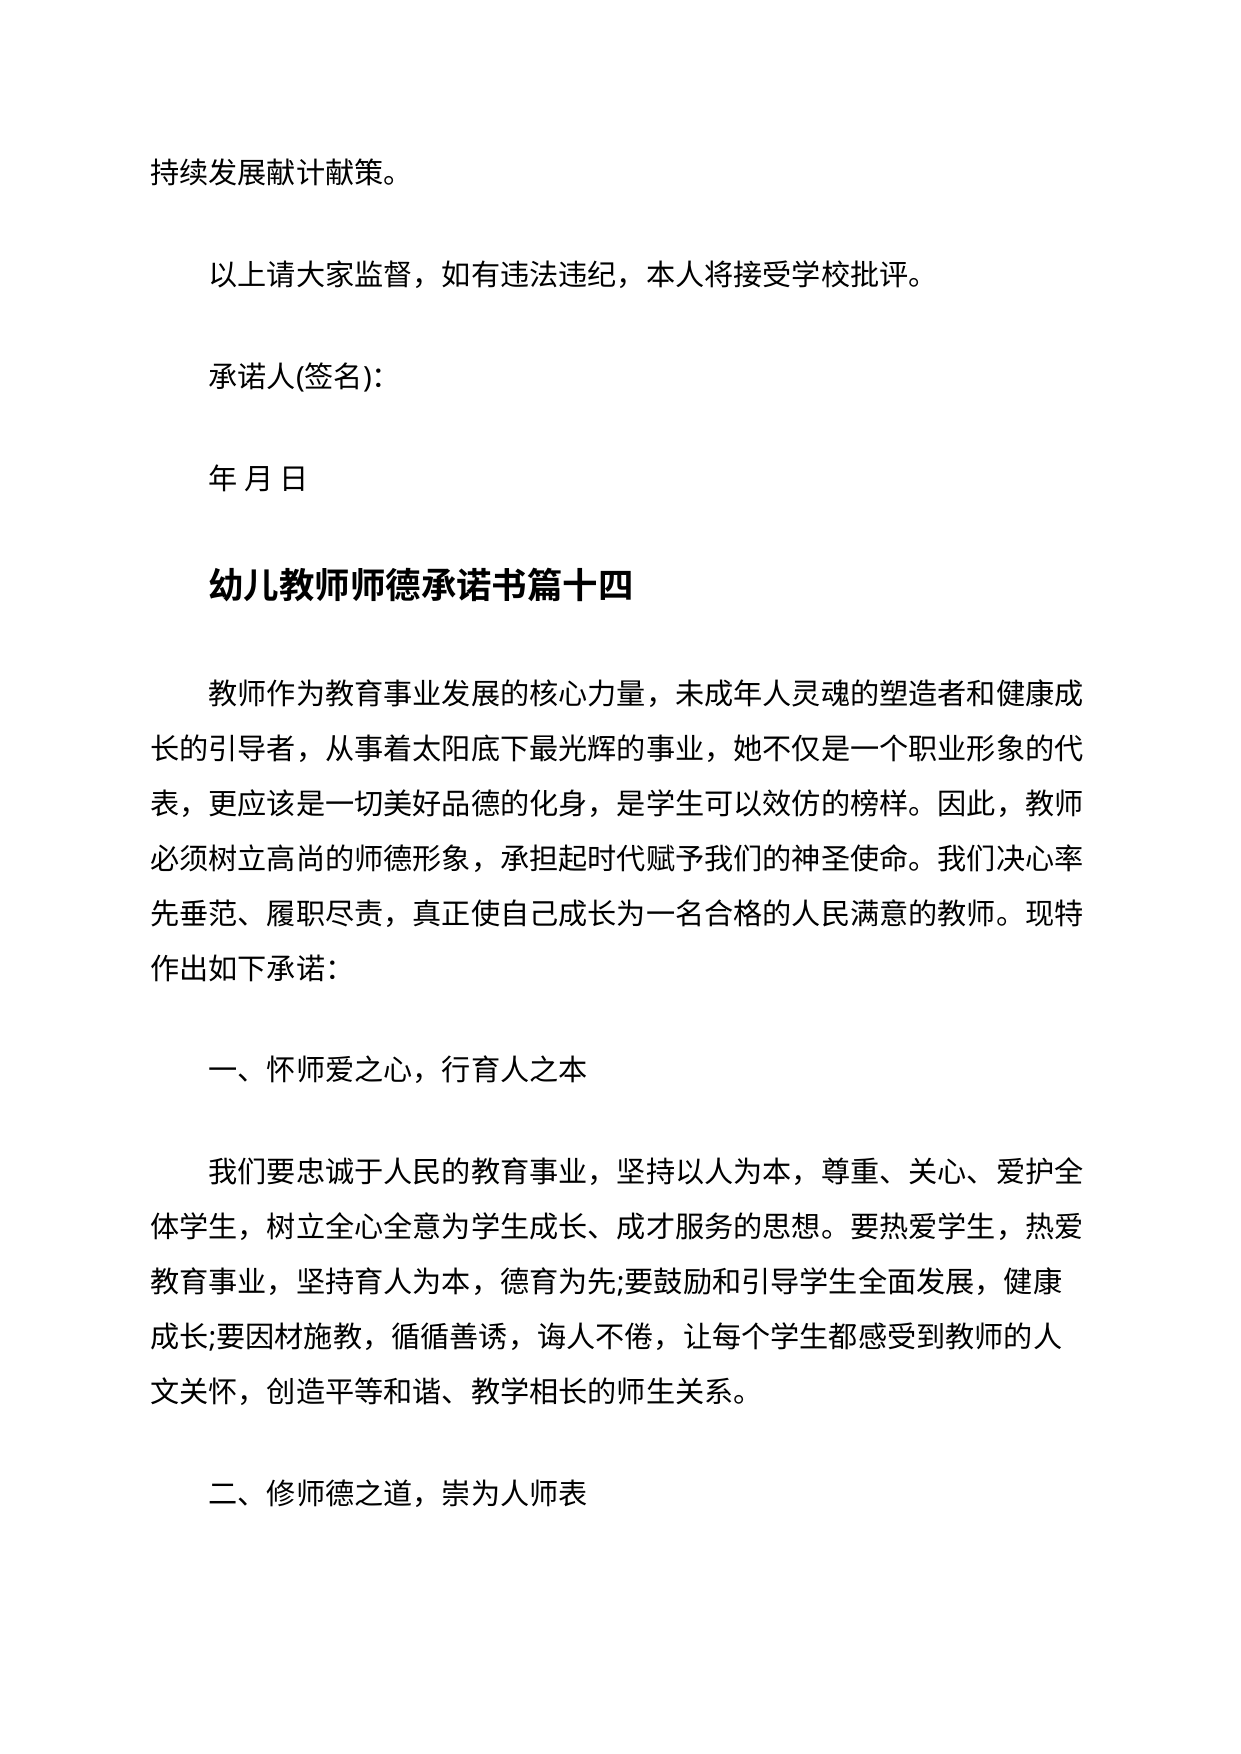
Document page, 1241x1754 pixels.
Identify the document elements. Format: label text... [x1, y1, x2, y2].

text 幼儿教师师德承诺书篇十四 [150, 557, 1090, 608]
text 我们要忠诚于人民的教育事业，坚持以人为本，尊重、关心、爱护全体学生，树立全心全意为学生成长、成才服务的思想。要热爱学生，热爱教育事业，坚持育人为本，德育为先;要鼓励和引导学生全面发展，健康成长;要因材施教，循循善诱，诲人不倦，让每个学生都感受到教师的人文关怀，创造平等和谐、教学相长的师生关系。 [150, 1149, 1090, 1411]
text 一、怀师爱之心，行育人之本 [150, 1047, 1090, 1089]
text 教师作为教育事业发展的核心力量，未成年人灵魂的塑造者和健康成长的引导者，从事着太阳底下最光辉的事业，她不仅是一个职业形象的代表，更应该是一切美好品德的化身，是学生可以效仿的榜样。因此，教师必须树立高尚的师德形象，承担起时代赋予我们的神圣使命。我们决心率先垂范、履职尽责，真正使自己成长为一名合格的人民满意的教师。现特作出如下承诺： [150, 671, 1090, 987]
text 二、修师德之道，崇为人师表 [150, 1470, 1090, 1513]
text 以上请大家监督，如有违法违纪，本人将接受学校批评。 [150, 252, 1090, 294]
text 年 月 日 [150, 456, 1090, 498]
text 承诺人(签名)： [150, 353, 1090, 396]
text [150, 150, 1090, 192]
